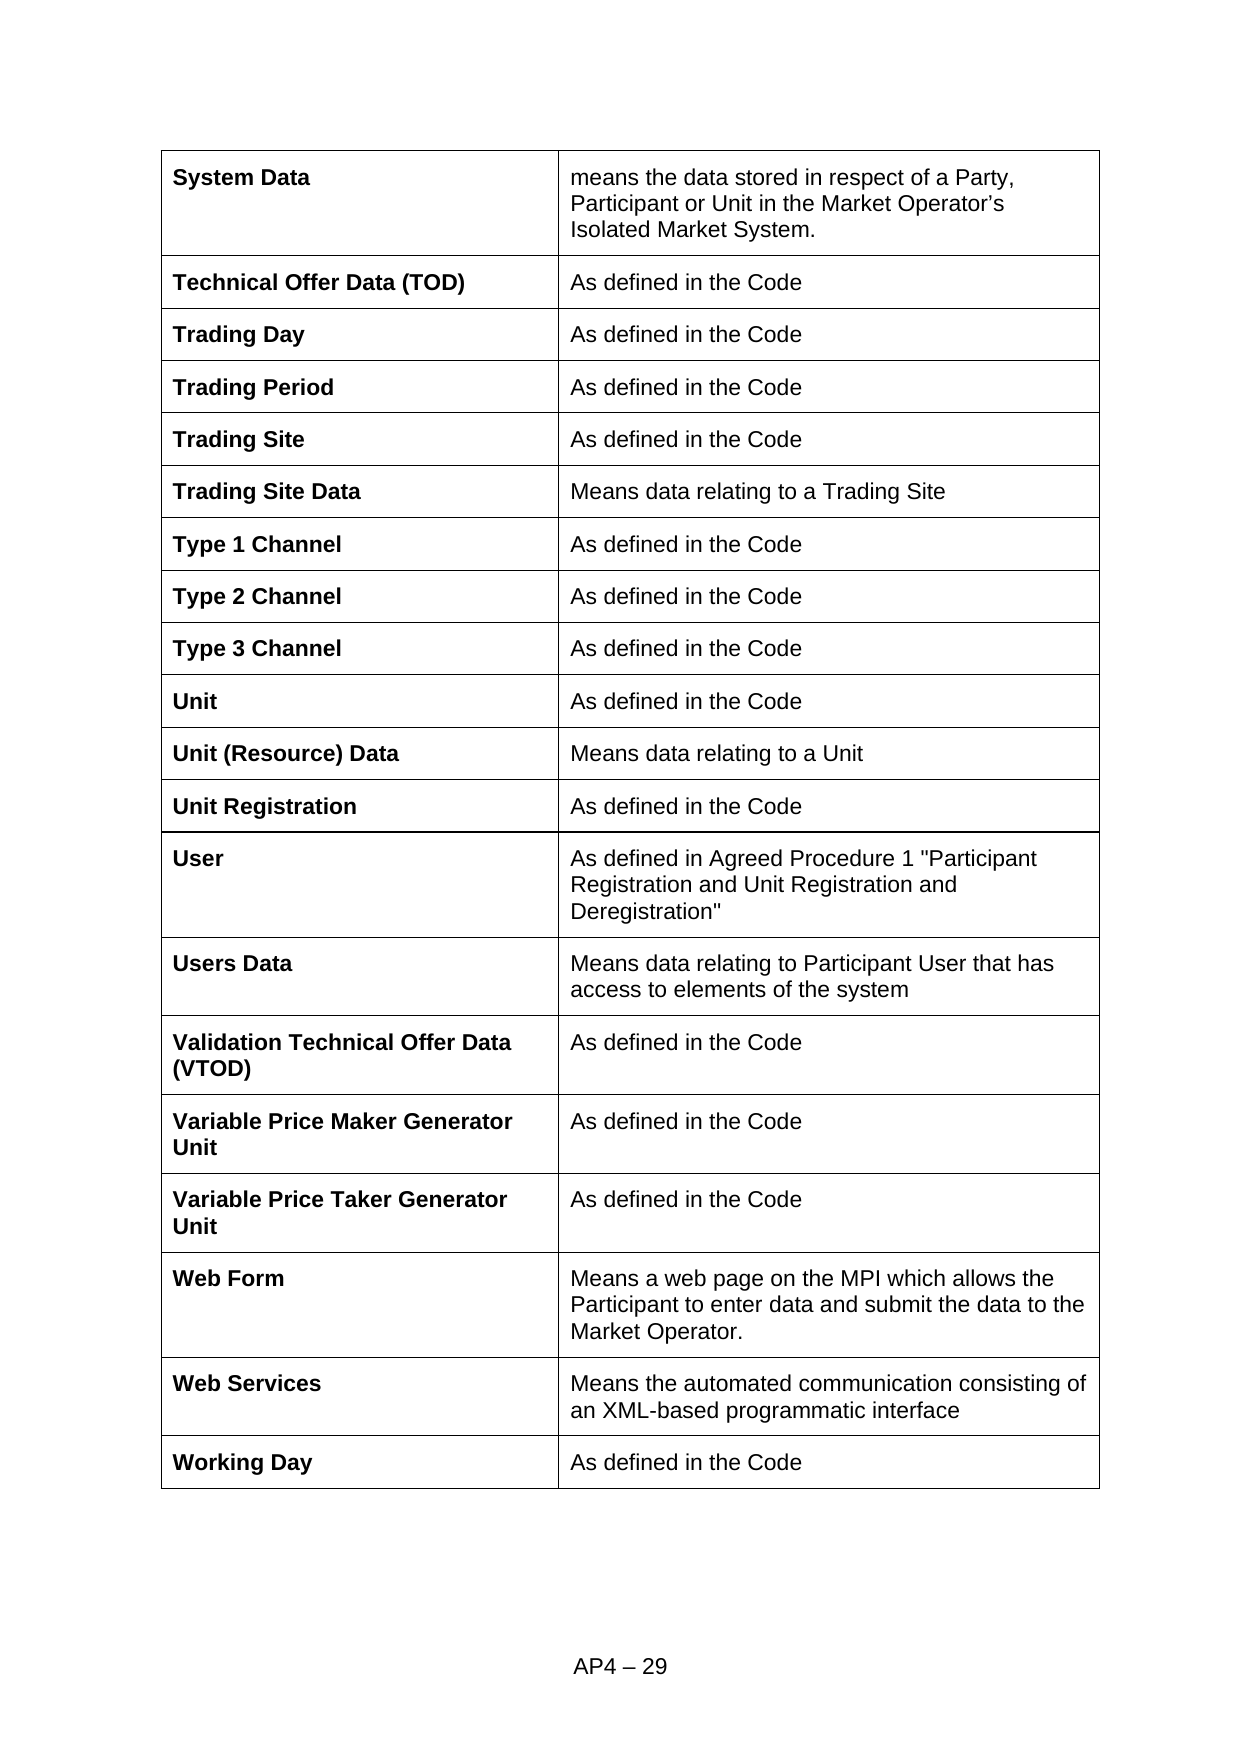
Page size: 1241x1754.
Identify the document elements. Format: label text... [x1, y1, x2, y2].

table_cell Variable Price Maker Generator Unit [162, 1095, 558, 1173]
table_cell As defined in the Code [559, 780, 1099, 831]
table_cell As defined in the Code [559, 571, 1099, 622]
table_cell As defined in the Code [559, 413, 1099, 465]
table_cell Web Services [162, 1358, 558, 1435]
table_cell As defined in the Code [559, 361, 1099, 412]
table_cell Variable Price Taker Generator Unit [162, 1174, 558, 1252]
table_cell Trading Site Data [162, 466, 558, 517]
table_cell As defined in the Code [559, 518, 1099, 569]
table_cell Trading Period [162, 361, 558, 412]
table_cell As defined in the Code [559, 623, 1099, 674]
table_cell As defined in the Code [559, 1436, 1099, 1488]
table_cell Technical Offer Data (TOD) [162, 256, 558, 307]
table_cell Means data relating to Participant User that has access to elements of the system [559, 938, 1099, 1015]
table_cell Trading Day [162, 309, 558, 360]
table_cell Unit (Resource) Data [162, 728, 558, 779]
table_cell System Data [162, 151, 558, 255]
table_cell Unit [162, 675, 558, 727]
table_cell Web Form [162, 1253, 558, 1357]
table_cell Means the automated communication consisting of an XML-based programmatic interface [559, 1358, 1099, 1435]
table_cell Validation Technical Offer Data (VTOD) [162, 1016, 558, 1094]
table_cell Type 3 Channel [162, 623, 558, 674]
table_cell Trading Site [162, 413, 558, 465]
table_cell As defined in the Code [559, 1095, 1099, 1173]
table_cell Means data relating to a Unit [559, 728, 1099, 779]
table_cell User [162, 833, 558, 937]
table_cell Means a web page on the MPI which allows the Participant to enter data and submit the data to the Market Operator. [559, 1253, 1099, 1357]
table_cell As defined in the Code [559, 675, 1099, 727]
table_cell Unit Registration [162, 780, 558, 831]
table_cell As defined in Agreed Procedure 1 "Participant Registration and Unit Registration and Deregistration" [559, 833, 1099, 937]
table_cell As defined in the Code [559, 1016, 1099, 1094]
table_cell Type 1 Channel [162, 518, 558, 569]
table_cell As defined in the Code [559, 1174, 1099, 1252]
table_cell As defined in the Code [559, 309, 1099, 360]
table_cell means the data stored in respect of a Party, Participant or Unit in the Market Operator’s Isolated Market System. [559, 151, 1099, 255]
table_cell Means data relating to a Trading Site [559, 466, 1099, 517]
table_cell As defined in the Code [559, 256, 1099, 307]
table_cell Type 2 Channel [162, 571, 558, 622]
table_cell Working Day [162, 1436, 558, 1488]
table_cell Users Data [162, 938, 558, 1015]
